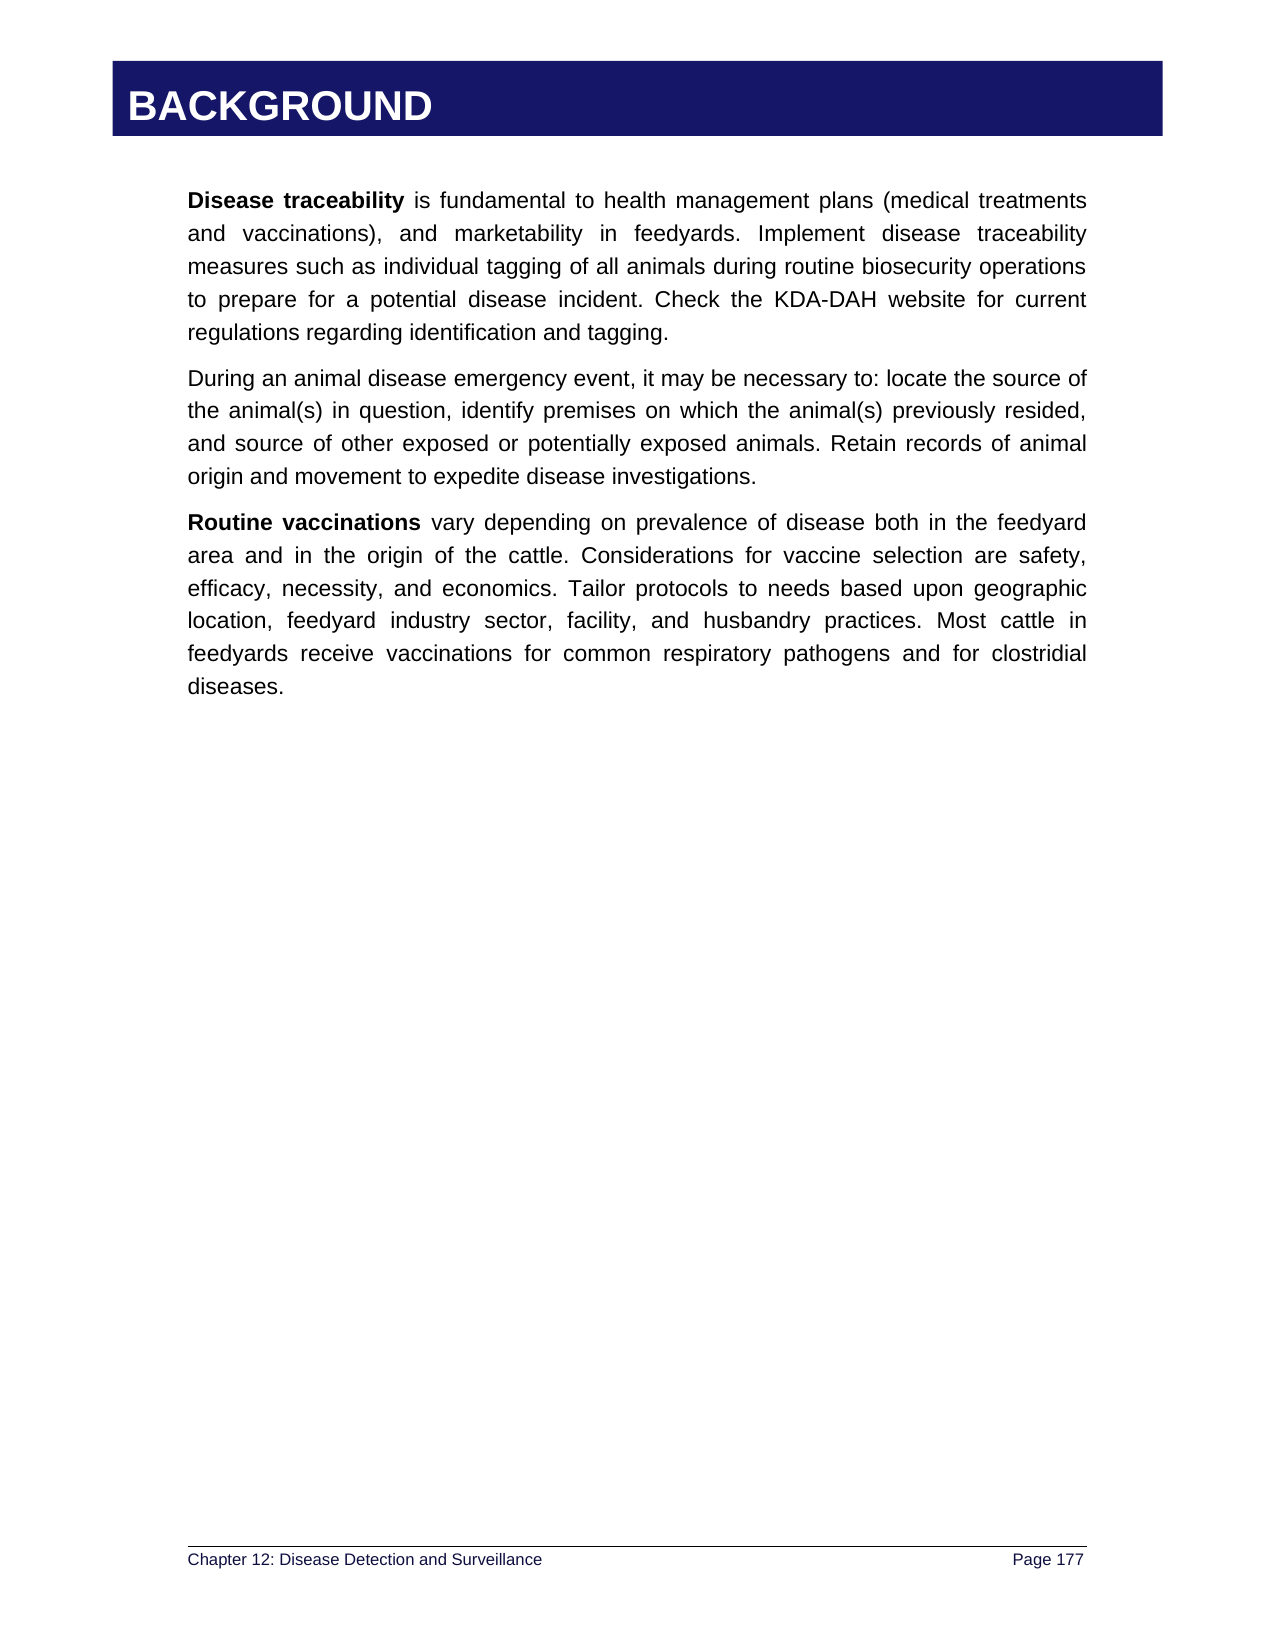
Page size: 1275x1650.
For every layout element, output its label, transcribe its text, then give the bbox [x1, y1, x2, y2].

text Routine vaccinations vary depending on prevalence of disease both in the feedyard area and in the origin of the cattle. Considerations for vaccine selection are safety, efficacy, necessity, and economics. Tailor protocols to needs based upon geographic location, feedyard industry sector, facility, and husbandry practices. Most cattle in feedyards receive vaccinations for common respiratory pathogens and for clostridial diseases. [187, 509, 1087, 700]
text During an animal disease emergency event, it may be necessary to: locate the source of the animal(s) in question, identify premises on which the animal(s) previously resided, and source of other exposed or potentially exposed animals. Retain records of animal origin and movement to expedite disease investigations. [187, 364, 1087, 490]
text Disease traceability is fundamental to health management plans (medical treatments and vaccinations), and marketability in feedyards. Implement disease traceability measures such as individual tagging of all animals during routine biosecurity operations to prepare for a potential disease incident. Check the KDA-DAH website for current regulations regarding identification and tagging. [187, 187, 1087, 346]
